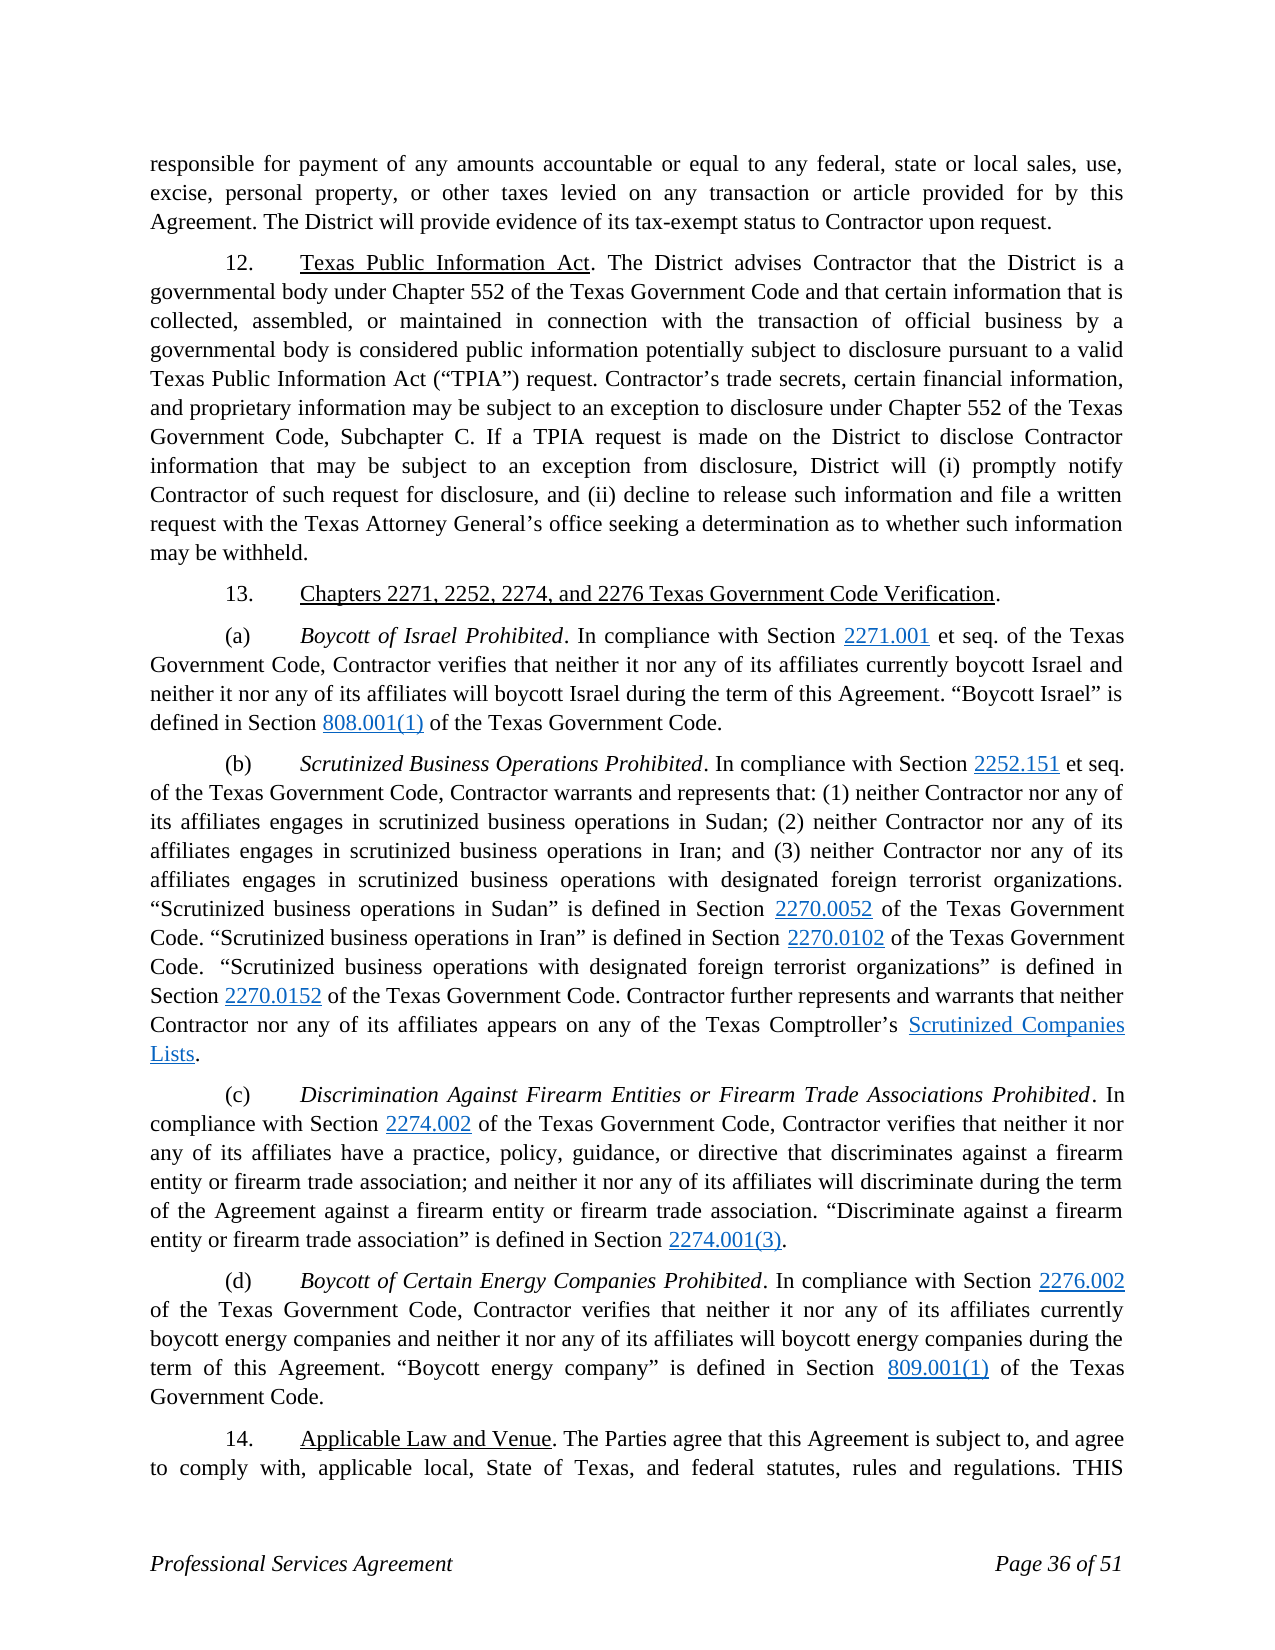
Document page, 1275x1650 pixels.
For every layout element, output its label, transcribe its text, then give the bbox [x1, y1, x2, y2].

list Discrimination Against Firearm Entities or Firearm Trade Associations Prohibited. In compliance with Section 2274.002 of the Texas Government Code, Contractor verifies that neither it nor any of its affiliates have a practice, policy, guidance, or directive that discriminates against a firearm entity or firearm trade association; and neither it nor any of its affiliates will discriminate during the term of the Agreement against a firearm entity or firearm trade association. “Discriminate against a firearm entity or firearm trade association” is defined in Section 2274.001(3). [150, 1081, 1125, 1252]
list Boycott of Israel Prohibited. In compliance with Section 2271.001 et seq. of the Texas Government Code, Contractor verifies that neither it nor any of its affiliates currently boycott Israel and neither it nor any of its affiliates will boycott Israel during the term of this Agreement. “Boycott Israel” is defined in Section 808.001(1) of the Texas Government Code. [150, 622, 1125, 735]
list Scrutinized Business Operations Prohibited. In compliance with Section 2252.151 et seq. of the Texas Government Code, Contractor warrants and represents that: (1) neither Contractor nor any of its affiliates engages in scrutinized business operations in Sudan; (2) neither Contractor nor any of its affiliates engages in scrutinized business operations in Iran; and (3) neither Contractor nor any of its affiliates engages in scrutinized business operations with designated foreign terrorist organizations. “Scrutinized business operations in Sudan” is defined in Section 2270.0052 of the Texas Government Code. “Scrutinized business operations in Iran” is defined in Section 2270.0102 of the Texas Government Code. “Scrutinized business operations with designated foreign terrorist organizations” is defined in Section 2270.0152 of the Texas Government Code. Contractor further represents and warrants that neither Contractor nor any of its affiliates appears on any of the Texas Comptroller’s Scrutinized Companies Lists. [150, 750, 1125, 1066]
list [150, 1425, 1125, 1480]
list Chapters 2271, 2252, 2274, and 2276 Texas Government Code Verification. [150, 580, 1125, 607]
list Texas Public Information Act. The District advises Contractor that the District is a governmental body under Chapter 552 of the Texas Government Code and that certain information that is collected, assembled, or maintained in connection with the transaction of official business by a governmental body is considered public information potentially subject to disclosure pursuant to a valid Texas Public Information Act (“TPIA”) request. Contractor’s trade secrets, certain financial information, and proprietary information may be subject to an exception to disclosure under Chapter 552 of the Texas Government Code, Subchapter C. If a TPIA request is made on the District to disclose Contractor information that may be subject to an exception from disclosure, District will (i) promptly notify Contractor of such request for disclosure, and (ii) decline to release such information and file a written request with the Texas Attorney General’s office seeking a determination as to whether such information may be withheld. [150, 249, 1125, 565]
list Boycott of Certain Energy Companies Prohibited. In compliance with Section 2276.002 of the Texas Government Code, Contractor verifies that neither it nor any of its affiliates currently boycott energy companies and neither it nor any of its affiliates will boycott energy companies during the term of this Agreement. “Boycott energy company” is defined in Section 809.001(1) of the Texas Government Code. [150, 1267, 1125, 1410]
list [150, 150, 1125, 234]
